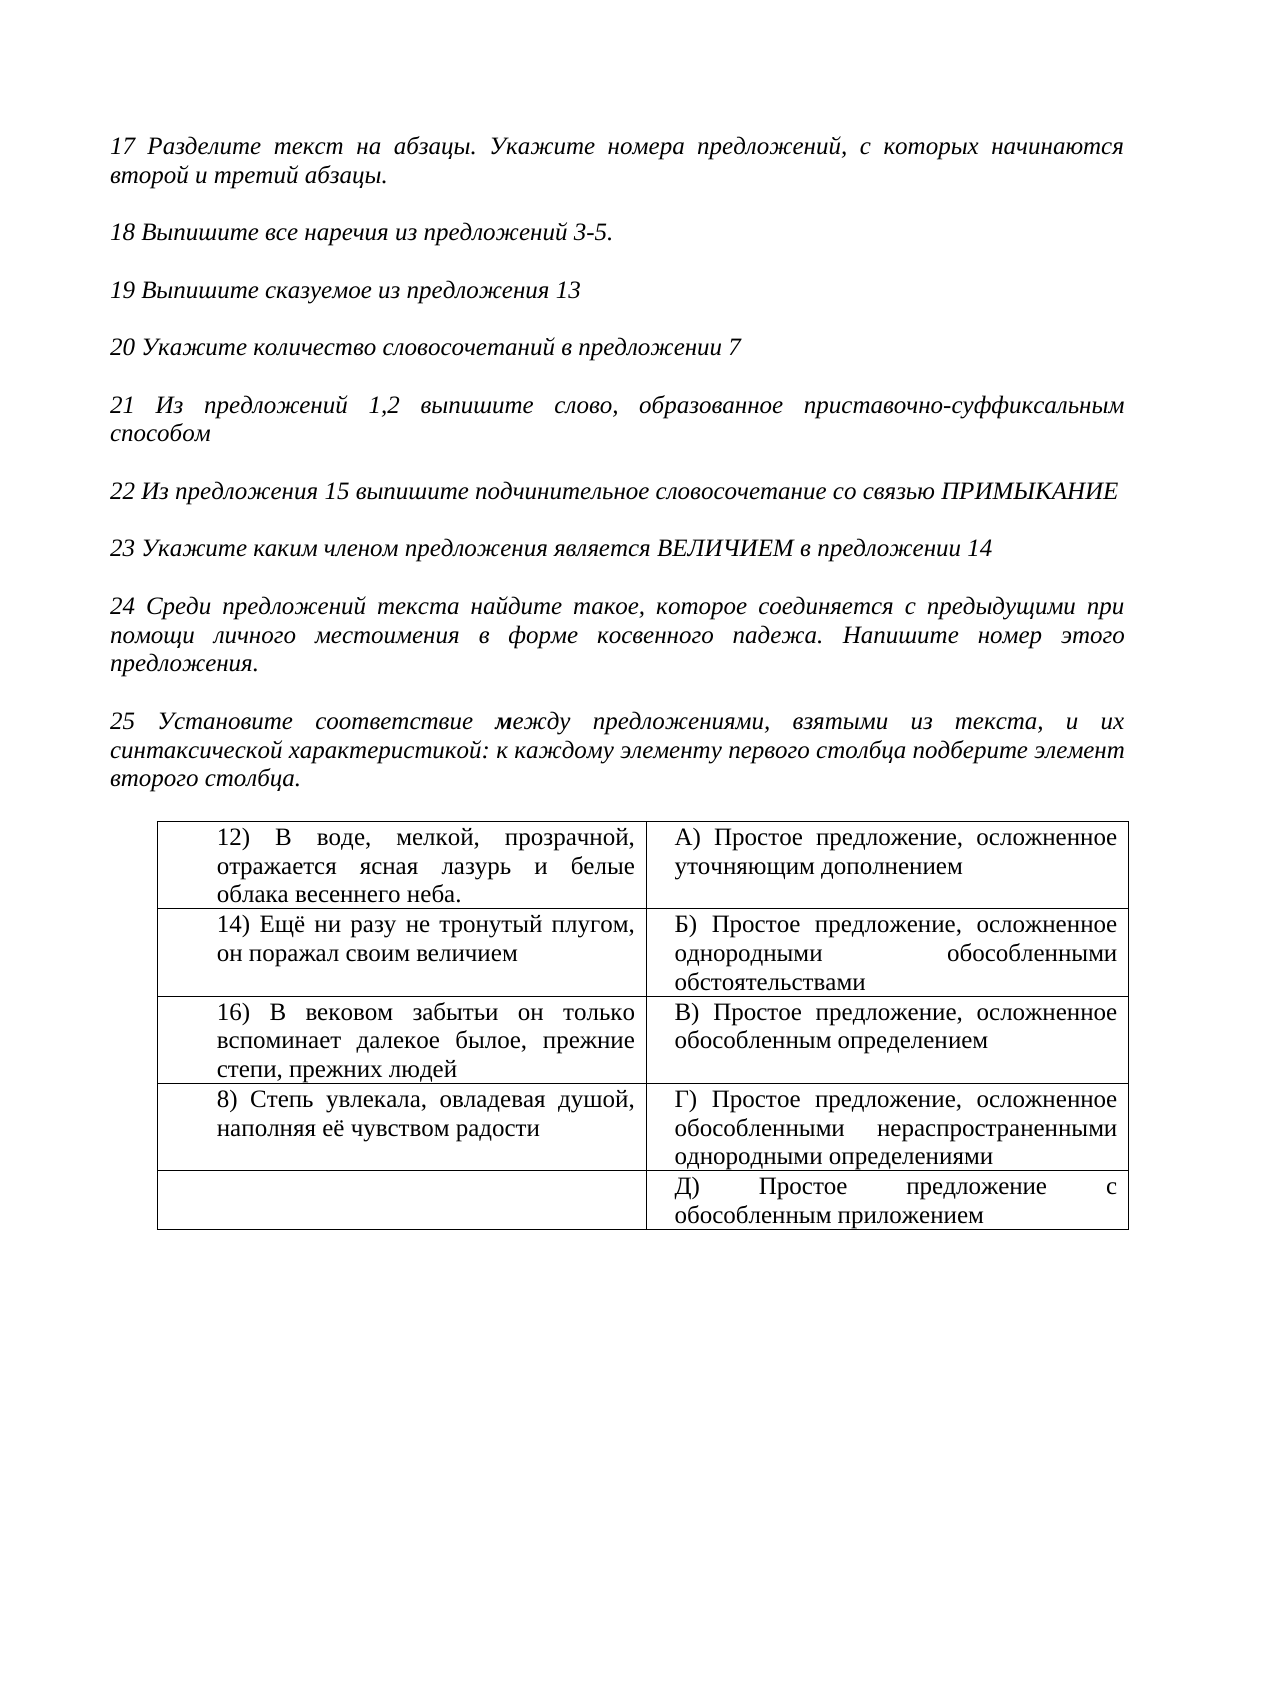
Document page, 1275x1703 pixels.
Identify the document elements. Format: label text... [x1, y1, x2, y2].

table_cell В) Простое предложение, осложненное обособленным определением [647, 997, 1128, 1083]
table_cell Г) Простое предложение, осложненное обособленными нераспространенными однородными определениями [647, 1084, 1128, 1170]
text 18 Выпишите все наречия из предложений 3-5. [110, 217, 1125, 246]
text 24 Среди предложений текста найдите такое, которое соединяется с предыдущими при помощи личного местоимения в форме косвенного падежа. Напишите номер этого предложения. [110, 591, 1125, 677]
table_header А) Простое предложение, осложненное уточняющим дополнением [647, 822, 1128, 908]
table_cell [158, 1171, 646, 1229]
table_cell Б) Простое предложение, осложненное однородными обособленными обстоятельствами [647, 909, 1128, 996]
text 22 Из предложения 15 выпишите подчинительное словосочетание со связью ПРИМЫКАНИЕ [110, 476, 1125, 505]
table_cell 8) Степь увлекала, овладевая душой, наполняя её чувством радости [158, 1084, 646, 1170]
table_cell Д) Простое предложение с обособленным приложением [647, 1171, 1128, 1229]
text 25 Установите соответствие между предложениями, взятыми из текста, и их синтаксической характеристикой: к каждому элементу первого столбца подберите элемент второго столбца. [110, 706, 1125, 792]
text 17 Разделите текст на абзацы. Укажите номера предложений, с которых начинаются второй и третий абзацы. [110, 131, 1125, 188]
table_header 12) В воде, мелкой, прозрачной, отражается ясная лазурь и белые облака весеннего неба. [158, 822, 646, 908]
text 21 Из предложений 1,2 выпишите слово, образованное приставочно-суффиксальным способом [110, 390, 1125, 447]
table_cell 14) Ещё ни разу не тронутый плугом, он поражал своим величием [158, 909, 646, 996]
table_cell 16) В вековом забытьи он только вспоминает далекое былое, прежние степи, прежних людей [158, 997, 646, 1083]
text 19 Выпишите сказуемое из предложения 13 [110, 275, 1125, 303]
text 20 Укажите количество словосочетаний в предложении 7 [110, 332, 1125, 361]
text 23 Укажите каким членом предложения является ВЕЛИЧИЕМ в предложении 14 [110, 533, 1125, 562]
